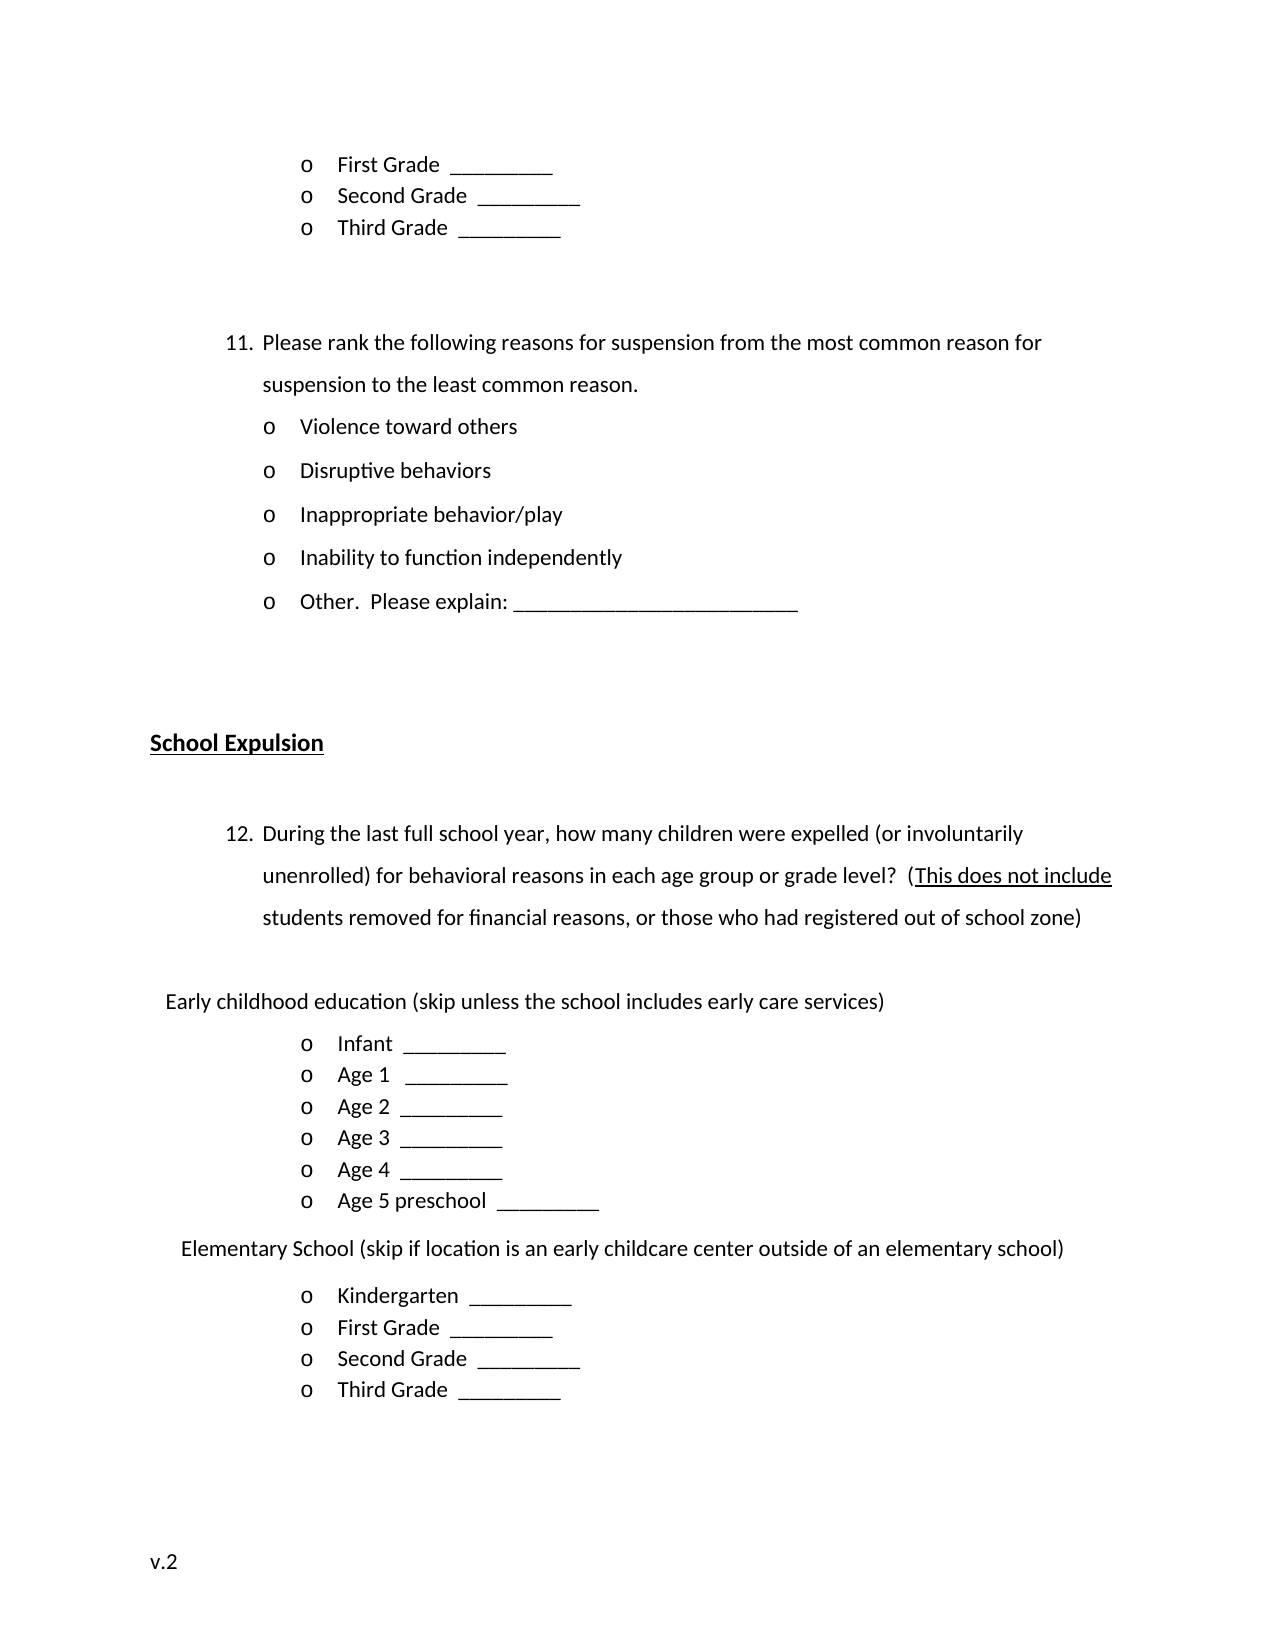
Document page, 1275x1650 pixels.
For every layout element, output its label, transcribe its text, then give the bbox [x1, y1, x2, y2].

list Age 3 _________ [300, 1123, 1125, 1152]
list Disruptive behaviors [262, 456, 1125, 485]
list Inability to function independently [262, 543, 1125, 573]
list Third Grade _________ [300, 213, 1125, 242]
list First Grade _________ [300, 150, 1125, 179]
list Other. Please explain: _________________________ [262, 587, 1125, 616]
list During the last full school year, how many children were expelled (or involuntarily unenrolled) for behavioral reasons in each age group or grade level? (This does not include students removed for financial reasons, or those who had registered out of school zone) [225, 819, 1125, 931]
list Age 4 _________ [300, 1155, 1125, 1184]
text Elementary School (skip if location is an early childcare center outside of an elementary school) [150, 1234, 1125, 1262]
list Violence toward others [262, 412, 1125, 441]
list Kindergarten _________ [300, 1281, 1125, 1310]
list Age 2 _________ [300, 1092, 1125, 1121]
list Please rank the following reasons for suspension from the most common reason for suspension to the least common reason. [225, 328, 1125, 398]
list Age 5 preschool _________ [300, 1186, 1125, 1215]
text Early childhood education (skip unless the school includes early care services) [150, 987, 1125, 1015]
list Second Grade _________ [300, 1344, 1125, 1373]
list Inappropriate behavior/play [262, 500, 1125, 529]
text School Expulsion [150, 727, 1125, 758]
list Second Grade _________ [300, 181, 1125, 211]
list First Grade _________ [300, 1313, 1125, 1342]
list Age 1 _________ [300, 1060, 1125, 1089]
list Infant _________ [300, 1029, 1125, 1058]
list Third Grade _________ [300, 1376, 1125, 1405]
